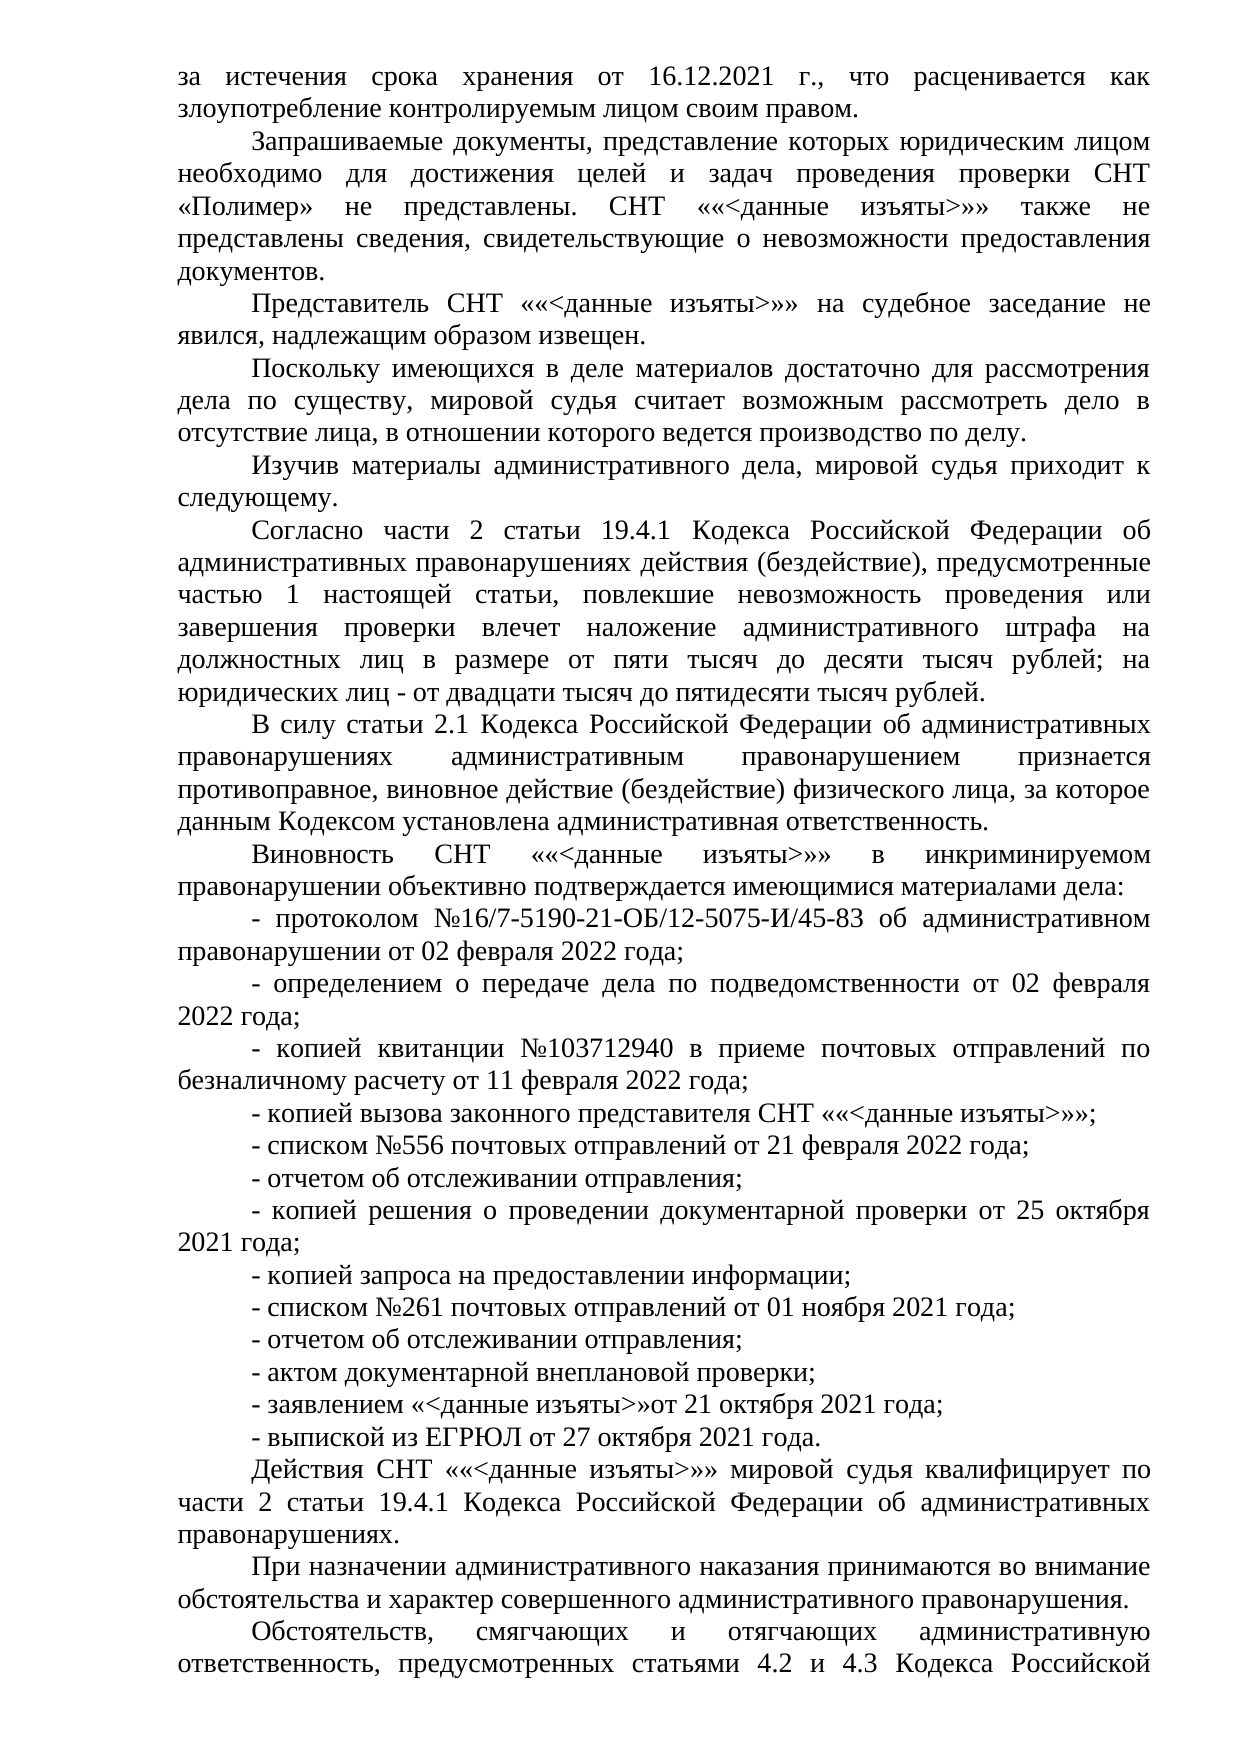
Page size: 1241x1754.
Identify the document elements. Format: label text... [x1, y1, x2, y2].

text - копией квитанции №103712940 в приеме почтовых отправлений по безналичному расчету от 11 февраля 2022 года; [177, 1031, 1152, 1096]
text - копией решения о проведении документарной проверки от 25 октября 2021 года; [177, 1193, 1152, 1258]
text Согласно части 2 статьи 19.4.1 Кодекса Российской Федерации об административных правонарушениях действия (бездействие), предусмотренные частью 1 настоящей статьи, повлекшие невозможность проведения или завершения проверки влечет наложение административного штрафа на должностных лиц в размере от пяти тысяч до десяти тысяч рублей; на юридических лиц - от двадцати тысяч до пятидесяти тысяч рублей. [177, 513, 1152, 707]
text При назначении административного наказания принимаются во внимание обстоятельства и характер совершенного административного правонарушения. [177, 1549, 1152, 1614]
text В силу статьи 2.1 Кодекса Российской Федерации об административных правонарушениях административным правонарушением признается противоправное, виновное действие (бездействие) физического лица, за которое данным Кодексом установлена административная ответственность. [177, 707, 1152, 837]
text Действия СНТ ««<данные изъяты>»» мировой судья квалифицирует по части 2 статьи 19.4.1 Кодекса Российской Федерации об административных правонарушениях. [177, 1452, 1152, 1549]
text - копией вызова законного представителя СНТ ««<данные изъяты>»»; [177, 1096, 1152, 1128]
text Изучив материалы административного дела, мировой судья приходит к следующему. [177, 448, 1152, 513]
text - отчетом об отслеживании отправления; [177, 1323, 1152, 1355]
text - определением о передаче дела по подведомственности от 02 февраля 2022 года; [177, 966, 1152, 1031]
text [177, 1614, 1152, 1679]
text - протоколом №16/7-5190-21-ОБ/12-5075-И/45-83 об административном правонарушении от 02 февраля 2022 года; [177, 901, 1152, 966]
text Виновность СНТ ««<данные изъяты>»» в инкриминируемом правонарушении объективно подтверждается имеющимися материалами дела: [177, 837, 1152, 901]
text - заявлением «<данные изъяты>»от 21 октября 2021 года; [177, 1387, 1152, 1420]
text - списком №261 почтовых отправлений от 01 ноября 2021 года; [177, 1290, 1152, 1323]
text - выпиской из ЕГРЮЛ от 27 октября 2021 года. [177, 1420, 1152, 1452]
text - отчетом об отслеживании отправления; [177, 1161, 1152, 1193]
text Представитель СНТ ««<данные изъяты>»» на судебное заседание не явился, надлежащим образом извещен. [177, 286, 1152, 351]
text Поскольку имеющихся в деле материалов достаточно для рассмотрения дела по существу, мировой судья считает возможным рассмотреть дело в отсутствие лица, в отношении которого ведется производство по делу. [177, 351, 1152, 448]
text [177, 59, 1152, 124]
text - актом документарной внеплановой проверки; [177, 1355, 1152, 1387]
text - списком №556 почтовых отправлений от 21 февраля 2022 года; [177, 1128, 1152, 1161]
text Запрашиваемые документы, представление которых юридическим лицом необходимо для достижения целей и задач проведения проверки СНТ «Полимер» не представлены. СНТ ««<данные изъяты>»» также не представлены сведения, свидетельствующие о невозможности предоставления документов. [177, 124, 1152, 286]
text - копией запроса на предоставлении информации; [177, 1258, 1152, 1290]
